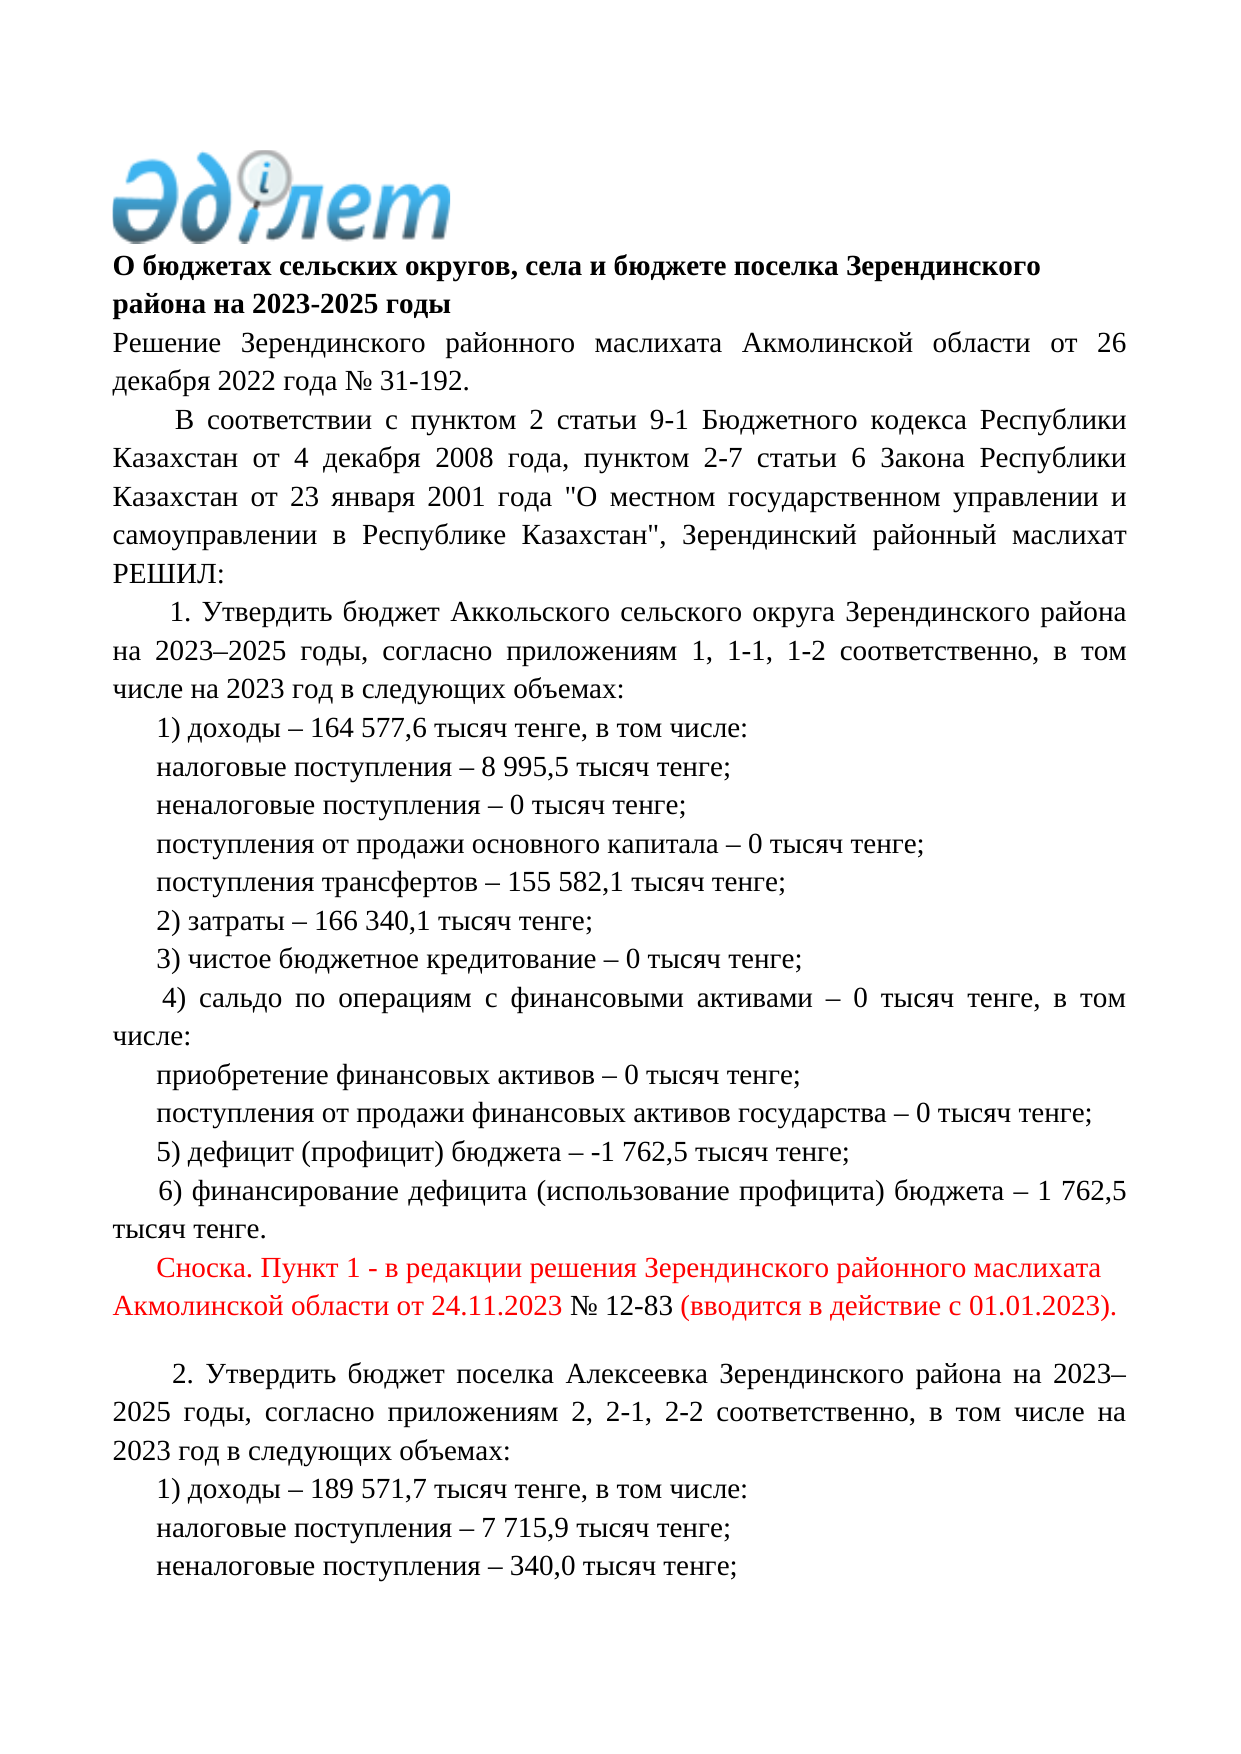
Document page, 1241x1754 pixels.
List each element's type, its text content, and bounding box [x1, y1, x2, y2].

text 2. Утвердить бюджет поселка Алексеевка Зерендинского района на 2023–2025 годы, согласно приложениям 2, 2-1, 2-2 соответственно, в том числе на 2023 год в следующих объемах: [112, 1356, 1128, 1466]
text 4) сальдо по операциям с финансовыми активами – 0 тысяч тенге, в том числе: [112, 980, 1128, 1052]
text 1. Утвердить бюджет Аккольского сельского округа Зерендинского района на 2023–2025 годы, согласно приложениям 1, 1-1, 1-2 соответственно, в том числе на 2023 год в следующих объемах: [112, 594, 1128, 705]
text поступления трансфертов – 155 582,1 тысяч тенге; [112, 864, 1128, 898]
text В соответствии с пунктом 2 статьи 9-1 Бюджетного кодекса Республики Казахстан от 4 декабря 2008 года, пунктом 2-7 статьи 6 Закона Республики Казахстан от 23 января 2001 года "О местном государственном управлении и самоуправлении в Республике Казахстан", Зерендинский районный маслихат РЕШИЛ: [112, 402, 1128, 589]
text 5) дефицит (профицит) бюджета – -1 762,5 тысяч тенге; [112, 1134, 1128, 1168]
text Решение Зерендинского районного маслихата Акмолинской области от 26 декабря 2022 года № 31-192. [112, 325, 1128, 397]
text поступления от продажи финансовых активов государства – 0 тысяч тенге; [112, 1096, 1128, 1129]
text неналоговые поступления – 0 тысяч тенге; [112, 787, 1128, 821]
text 2) затраты – 166 340,1 тысяч тенге; [112, 903, 1128, 936]
text 1) доходы – 164 577,6 тысяч тенге, в том числе: [112, 710, 1128, 744]
text поступления от продажи основного капитала – 0 тысяч тенге; [112, 826, 1128, 859]
text налоговые поступления – 7 715,9 тысяч тенге; [112, 1510, 1128, 1543]
text 1) доходы – 189 571,7 тысяч тенге, в том числе: [112, 1471, 1128, 1505]
text неналоговые поступления – 340,0 тысяч тенге; [112, 1548, 1128, 1582]
text налоговые поступления – 8 995,5 тысяч тенге; [112, 749, 1128, 782]
text приобретение финансовых активов – 0 тысяч тенге; [112, 1057, 1128, 1091]
text Сноска. Пункт 1 - в редакции решения Зерендинского районного маслихата Акмолинской области от 24.11.2023 № 12-83 (вводится в действие с 01.01.2023). [112, 1250, 1128, 1352]
text 3) чистое бюджетное кредитование – 0 тысяч тенге; [112, 941, 1128, 975]
text О бюджетах сельских округов, села и бюджете поселка Зерендинского района на 2023-2025 годы [112, 248, 1128, 320]
text 6) финансирование дефицита (использование профицита) бюджета – 1 762,5 тысяч тенге. [112, 1173, 1128, 1245]
picture [112, 150, 451, 244]
